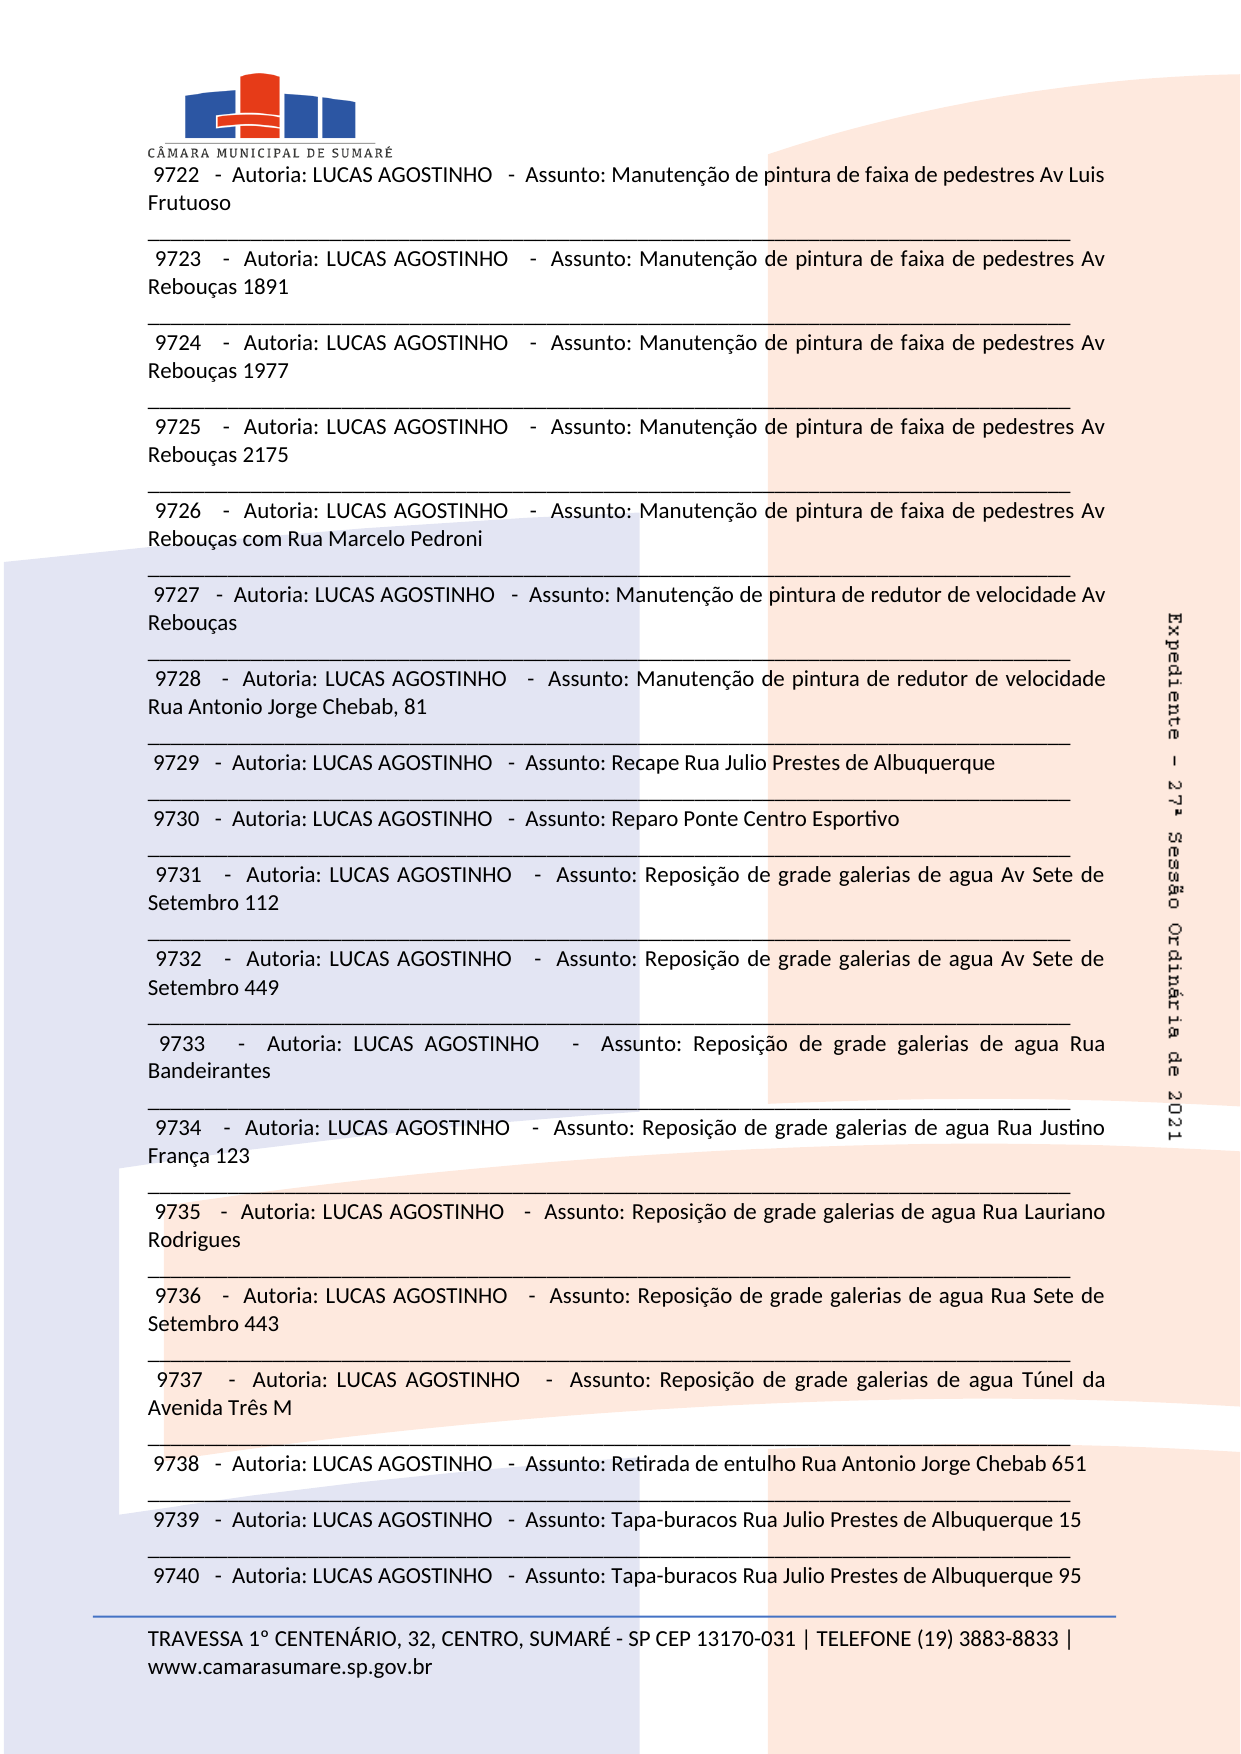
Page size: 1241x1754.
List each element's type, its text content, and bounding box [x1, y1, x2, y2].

text _________________________________________________________________________________ [148, 1533, 1107, 1561]
text 9737 - Autoria: LUCAS AGOSTINHO - Assunto: Reposição de grade galerias de agua Túnel da Avenida Três M [148, 1365, 1107, 1421]
text _________________________________________________________________________________ [148, 468, 1107, 496]
text _________________________________________________________________________________ [148, 832, 1107, 861]
text _________________________________________________________________________________ [148, 720, 1107, 748]
text 9735 - Autoria: LUCAS AGOSTINHO - Assunto: Reposição de grade galerias de agua Rua Lauriano Rodrigues [148, 1197, 1107, 1253]
text _________________________________________________________________________________ [148, 1001, 1107, 1029]
text 9731 - Autoria: LUCAS AGOSTINHO - Assunto: Reposição de grade galerias de agua Av Sete de Setembro 112 [148, 861, 1107, 917]
text 9726 - Autoria: LUCAS AGOSTINHO - Assunto: Manutenção de pintura de faixa de pedestres Av Rebouças com Rua Marcelo Pedroni [148, 496, 1107, 552]
text _________________________________________________________________________________ [148, 216, 1107, 244]
text _________________________________________________________________________________ [148, 1253, 1107, 1281]
text _________________________________________________________________________________ [148, 1477, 1107, 1505]
text 9740 - Autoria: LUCAS AGOSTINHO - Assunto: Tapa-buracos Rua Julio Prestes de Albuquerque 95 [148, 1561, 1107, 1589]
text 9724 - Autoria: LUCAS AGOSTINHO - Assunto: Manutenção de pintura de faixa de pedestres Av Rebouças 1977 [148, 328, 1107, 384]
text 9722 - Autoria: LUCAS AGOSTINHO - Assunto: Manutenção de pintura de faixa de pedestres Av Luis Frutuoso [148, 160, 1107, 216]
text _________________________________________________________________________________ [148, 917, 1107, 944]
text 9730 - Autoria: LUCAS AGOSTINHO - Assunto: Reparo Ponte Centro Esportivo [148, 804, 1107, 832]
text 9729 - Autoria: LUCAS AGOSTINHO - Assunto: Recape Rua Julio Prestes de Albuquerque [148, 748, 1107, 776]
text _________________________________________________________________________________ [148, 300, 1107, 328]
text _________________________________________________________________________________ [148, 552, 1107, 580]
text 9727 - Autoria: LUCAS AGOSTINHO - Assunto: Manutenção de pintura de redutor de velocidade Av Rebouças [148, 580, 1107, 636]
picture [147, 73, 394, 160]
text 9728 - Autoria: LUCAS AGOSTINHO - Assunto: Manutenção de pintura de redutor de velocidade Rua Antonio Jorge Chebab, 81 [148, 664, 1107, 720]
text _________________________________________________________________________________ [148, 776, 1107, 804]
text _________________________________________________________________________________ [148, 1169, 1107, 1197]
text 9738 - Autoria: LUCAS AGOSTINHO - Assunto: Retirada de entulho Rua Antonio Jorge Chebab 651 [148, 1449, 1107, 1477]
picture [1142, 609, 1205, 1145]
text _________________________________________________________________________________ [148, 1085, 1107, 1113]
text 9723 - Autoria: LUCAS AGOSTINHO - Assunto: Manutenção de pintura de faixa de pedestres Av Rebouças 1891 [148, 244, 1107, 300]
text 9733 - Autoria: LUCAS AGOSTINHO - Assunto: Reposição de grade galerias de agua Rua Bandeirantes [148, 1029, 1107, 1085]
text _________________________________________________________________________________ [148, 1421, 1107, 1449]
text 9732 - Autoria: LUCAS AGOSTINHO - Assunto: Reposição de grade galerias de agua Av Sete de Setembro 449 [148, 944, 1107, 1001]
text 9736 - Autoria: LUCAS AGOSTINHO - Assunto: Reposição de grade galerias de agua Rua Sete de Setembro 443 [148, 1281, 1107, 1337]
text _________________________________________________________________________________ [148, 636, 1107, 664]
text _________________________________________________________________________________ [148, 384, 1107, 412]
text 9734 - Autoria: LUCAS AGOSTINHO - Assunto: Reposição de grade galerias de agua Rua Justino França 123 [148, 1113, 1107, 1169]
text _________________________________________________________________________________ [148, 1337, 1107, 1365]
text 9725 - Autoria: LUCAS AGOSTINHO - Assunto: Manutenção de pintura de faixa de pedestres Av Rebouças 2175 [148, 412, 1107, 468]
text 9739 - Autoria: LUCAS AGOSTINHO - Assunto: Tapa-buracos Rua Julio Prestes de Albuquerque 15 [148, 1505, 1107, 1533]
